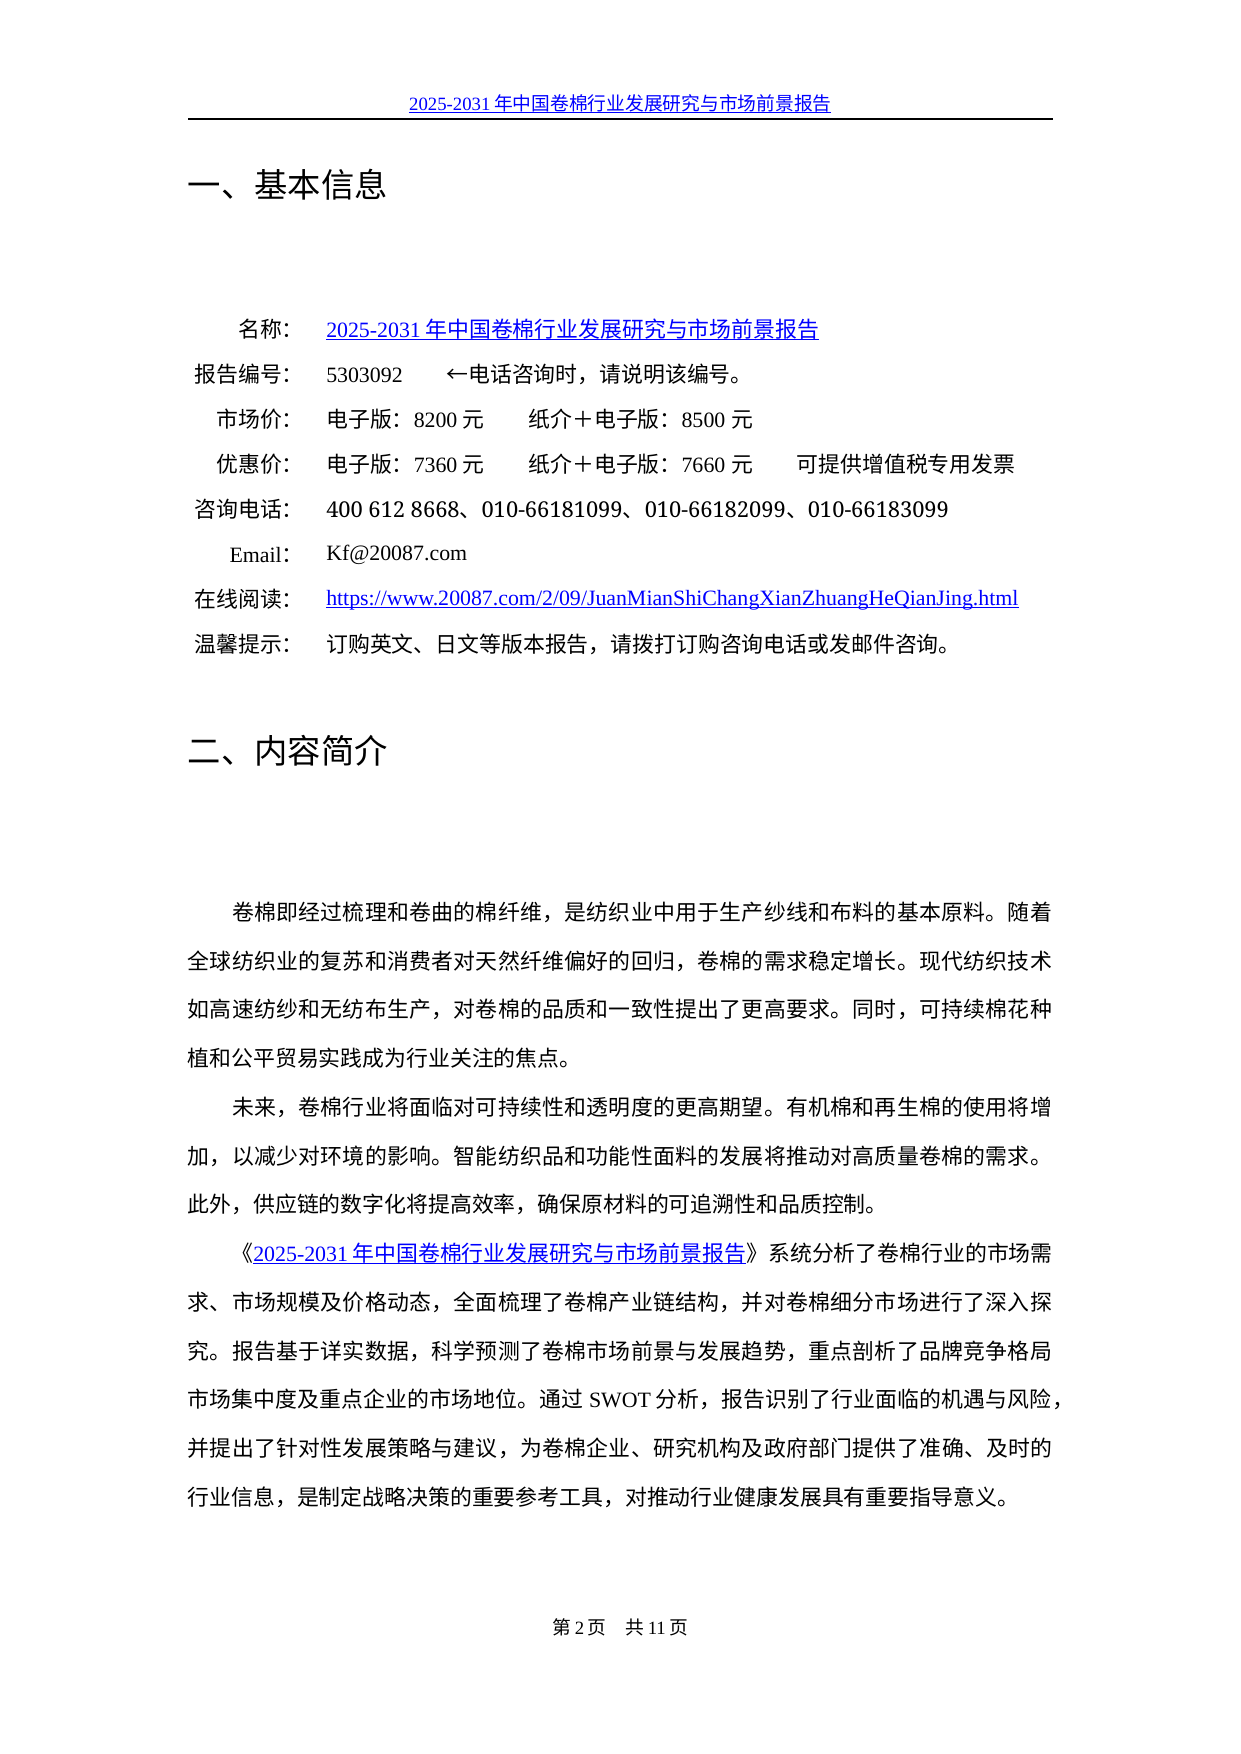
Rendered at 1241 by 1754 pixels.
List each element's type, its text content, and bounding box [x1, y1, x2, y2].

table_cell Email： [167, 537, 315, 582]
table_cell Kf@20087.com [315, 537, 1073, 582]
table_header 2025-2031年中国卷棉行业发展研究与市场前景报告 [315, 312, 1073, 357]
table_cell 电子版：8200 元 纸介＋电子版：8500 元 [315, 402, 1073, 447]
table_cell 电子版：7360 元 纸介＋电子版：7660 元 可提供增值税专用发票 [315, 447, 1073, 492]
title 一、基本信息 [187, 150, 1053, 215]
table_cell 咨询电话： [167, 492, 315, 537]
table_cell 在线阅读： [167, 582, 315, 627]
table_cell 400 612 8668、010-66181099、010-66182099、010-66183099 [315, 492, 1073, 537]
table_cell 优惠价： [167, 447, 315, 492]
table_cell 温馨提示： [167, 627, 315, 672]
title 二、内容简介 [187, 717, 1053, 782]
table_cell [315, 582, 1073, 627]
table_header 名称： [167, 312, 315, 357]
table_cell 市场价： [167, 402, 315, 447]
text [187, 894, 1053, 1512]
table_cell 5303092 ←电话咨询时，请说明该编号。 [315, 357, 1073, 402]
table_cell 订购英文、日文等版本报告，请拨打订购咨询电话或发邮件咨询。 [315, 627, 1073, 672]
table_cell 报告编号： [167, 357, 315, 402]
